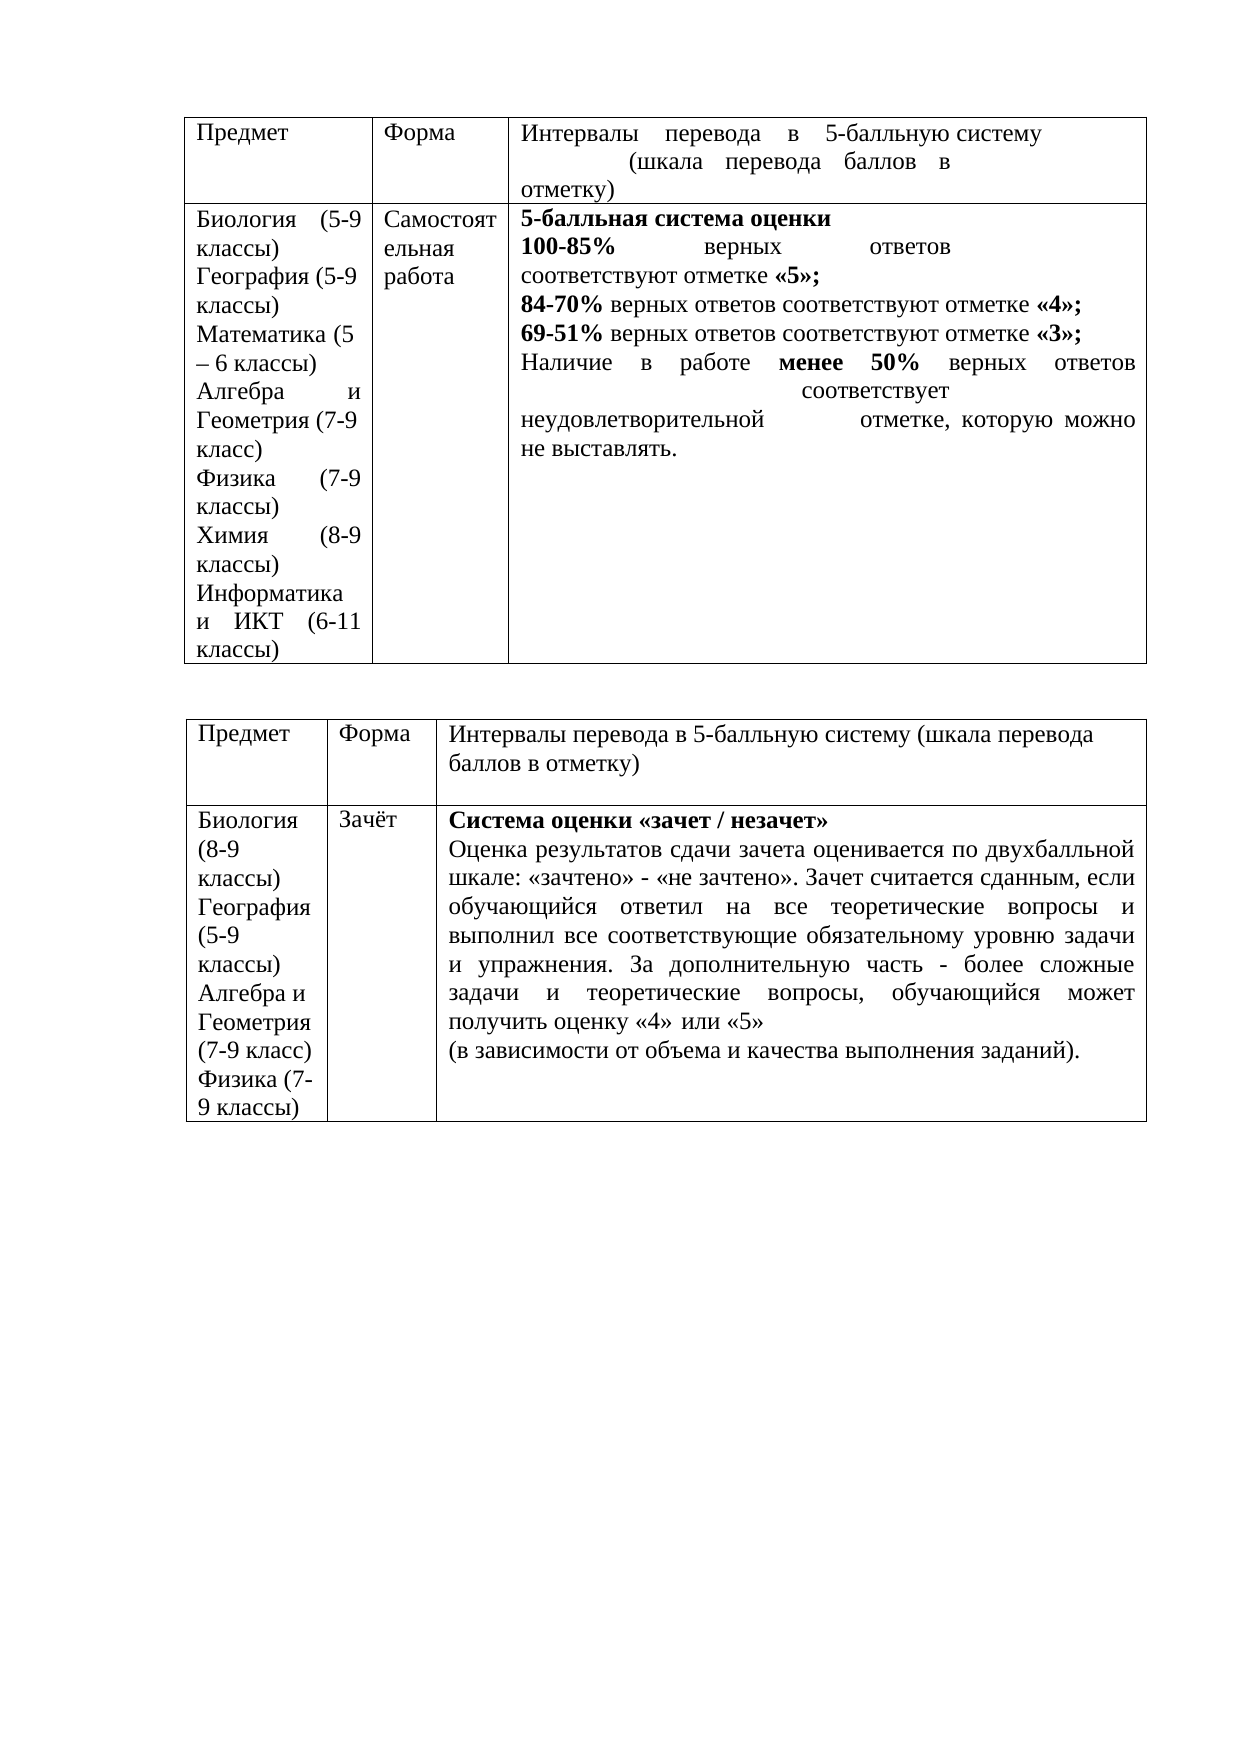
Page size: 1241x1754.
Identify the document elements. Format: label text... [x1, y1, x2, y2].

table_cell Биология (8-9 классы) География (5-9 классы) Алгебра и Геометрия (7-9 класс) Физика (7- 9 классы) [187, 806, 327, 1121]
table_cell Биология (5-9 классы) География (5-9 классы) Математика (5 – 6 классы) Алгебра и Геометрия (7-9 класс) Физика (7-9 классы) Химия (8-9 классы) Информатика и ИКТ (6-11 классы) [185, 204, 372, 663]
table_header Предмет [187, 720, 327, 804]
table_header Предмет [185, 118, 372, 203]
table_cell Самостоят ельная работа [373, 204, 508, 663]
table_header Интервалы перевода в 5-балльную систему (шкала перевода баллов в отметку) [509, 118, 1146, 203]
table_header Форма [328, 720, 436, 804]
table_header Форма [373, 118, 508, 203]
table_header Интервалы перевода в 5-балльную систему (шкала перевода баллов в отметку) [437, 720, 1146, 804]
table_cell Система оценки «зачет / незачет» Оценка результатов сдачи зачета оценивается по двухбалльной шкале: «зачтено» - «не зачтено». Зачет считается сданным, если обучающийся ответил на все теоретические вопросы и выполнил все соответствующие обязательному уровню задачи и упражнения. За дополнительную часть - более сложные задачи и теоретические вопросы, обучающийся может получить оценку «4» или «5» (в зависимости от объема и качества выполнения заданий). [437, 806, 1146, 1121]
table_cell 5-балльная система оценки 100-85% верных ответов соответствуют отметке «5»; 84-70% верных ответов соответствуют отметке «4»; 69-51% верных ответов соответствуют отметке «3»; Наличие в работе менее 50% верных ответов соответствует неудовлетворительной отметке, которую можно не выставлять. [509, 204, 1146, 663]
table_cell Зачёт [328, 806, 436, 1121]
